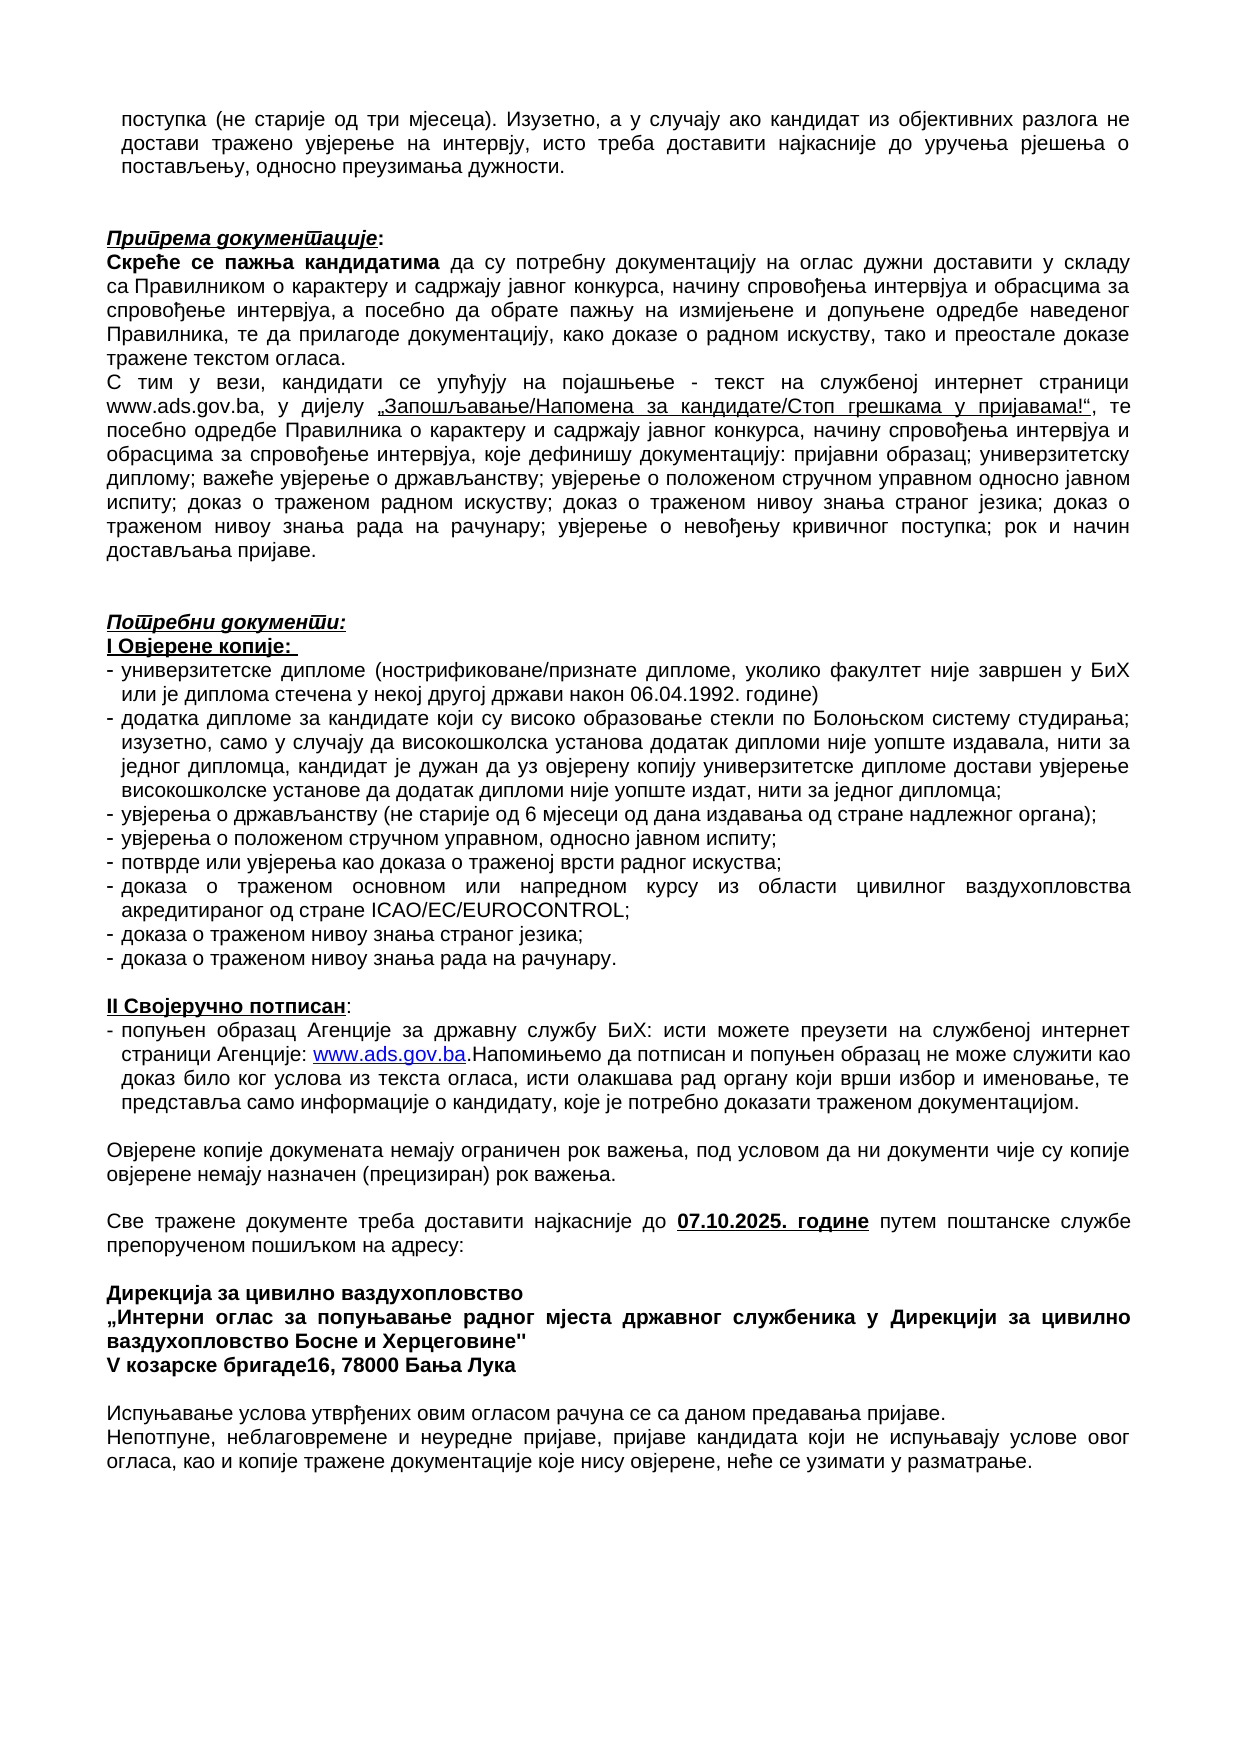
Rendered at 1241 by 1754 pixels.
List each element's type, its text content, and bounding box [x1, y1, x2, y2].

text Све тражене документе треба доставити најкасније до 07.10.2025. године путем поштанске службе препорученом пошиљком на адресу: [106, 1209, 1131, 1257]
text I Овјерене копије: [106, 633, 1131, 657]
text Припрема документације: [106, 226, 1131, 250]
text Овјерене копије докумената немају ограничен рок важења, под условом да ни документи чије су копије овјерене немају назначен (прецизиран) рок важења. [106, 1137, 1131, 1185]
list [106, 106, 1131, 178]
text С тим у вези, кандидати се упућују на појашњење - текст на службеној интернет страници www.ads.gov.ba, у дијелу „Запошљавање/Напомена за кандидате/Стоп грешкама у пријавама!“, те посебно одредбе Правилника о карактеру и садржају јавног конкурса, начину спровођења интервјуа и обрасцима за спровођење интервјуа, које дефинишу документацију: пријавни образац; универзитетску диплому; важеће увјерење о држављанству; увјерење о положеном стручном управном односно јавном испиту; доказ о траженом радном искуству; доказ о траженом нивоу знања страног језика; доказ о траженом нивоу знања рада на рачунару; увјерење о невођењу кривичног поступка; рок и начин достављања пријаве. [106, 370, 1131, 562]
text Испуњавање услова утврђених овим огласом рачуна се са даном предавања пријаве. [106, 1401, 1131, 1425]
text Дирекција за цивилно ваздухопловство [106, 1281, 1131, 1305]
list увјерењa о положеном стручном управном, односно јавном испиту; [106, 825, 1131, 849]
list увјерењa о држављанству (не старије од 6 мјесеци од дана издавања од стране надлежног органа); [106, 801, 1131, 825]
list доказа о траженом нивоу знања рада на рачунару. [106, 946, 1131, 970]
text V козарске бригаде16, 78000 Бања Лука [106, 1353, 1131, 1377]
list додатка дипломе за кандидате који су високо образовање стекли по Болоњском систему студирања; изузетно, само у случају да високошколска установа додатак дипломи није уопште издавала, нити за једног дипломца, кандидат је дужан да уз овјерену копију универзитетске дипломе достави увјерење високошколске установе да додатак дипломи није уопште издат, нити за једног дипломца; [106, 705, 1131, 801]
list доказа о траженом основном или напредном курсу из области цивилног ваздухопловства акредитираног од стране ICAO/EC/EUROCONTROL; [106, 873, 1131, 922]
text Непотпуне, неблаговремене и неуредне пријаве, пријаве кандидата који не испуњавају услове овог oгласа, као и копије тражене документације које нису овјерене, неће се узимати у разматрање. [106, 1425, 1131, 1473]
text „Интерни оглас за попуњавање радног мјеста државног службеника у Дирекцији за цивилно ваздухопловство Босне и Херцеговине'' [106, 1305, 1131, 1353]
text Скреће се пажња кандидатима да су потребну документацију на оглас дужни доставити у складу са Правилником о карактеру и садржају јавног конкурса, начину спровођења интервјуа и обрасцима за спровођење интервјуа, а посебно да обрате пажњу на измијењене и допуњене одредбе наведеног Правилника, те да прилагоде документацију, како доказе о радном искуству, тако и преостале доказе тражене текстом огласа. [106, 250, 1131, 370]
text II Својеручно потписан: [106, 994, 1131, 1018]
list попуњен образац Агенције за државну службу БиХ: исти можете преузети на службеној интернет страници Агенције: www.ads.gov.ba.Напомињемо да потписан и попуњен образац не може служити као доказ било ког услова из текста огласа, исти олакшава рад органу који врши избор и именовање, те представља само информације о кандидату, које је потребно доказати траженом документацијом. [106, 1018, 1131, 1113]
text Потребни документи: [106, 609, 1131, 633]
list потврдe или увјерењa као доказa о траженој врсти радног искуства; [106, 849, 1131, 873]
list универзитетске дипломе (нострификоване/признате дипломе, уколико факултет није завршен у БиХ или је диплома стечена у некој другој држави након 06.04.1992. године) [106, 657, 1131, 705]
list доказа о траженом нивоу знања страног језика; [106, 922, 1131, 946]
